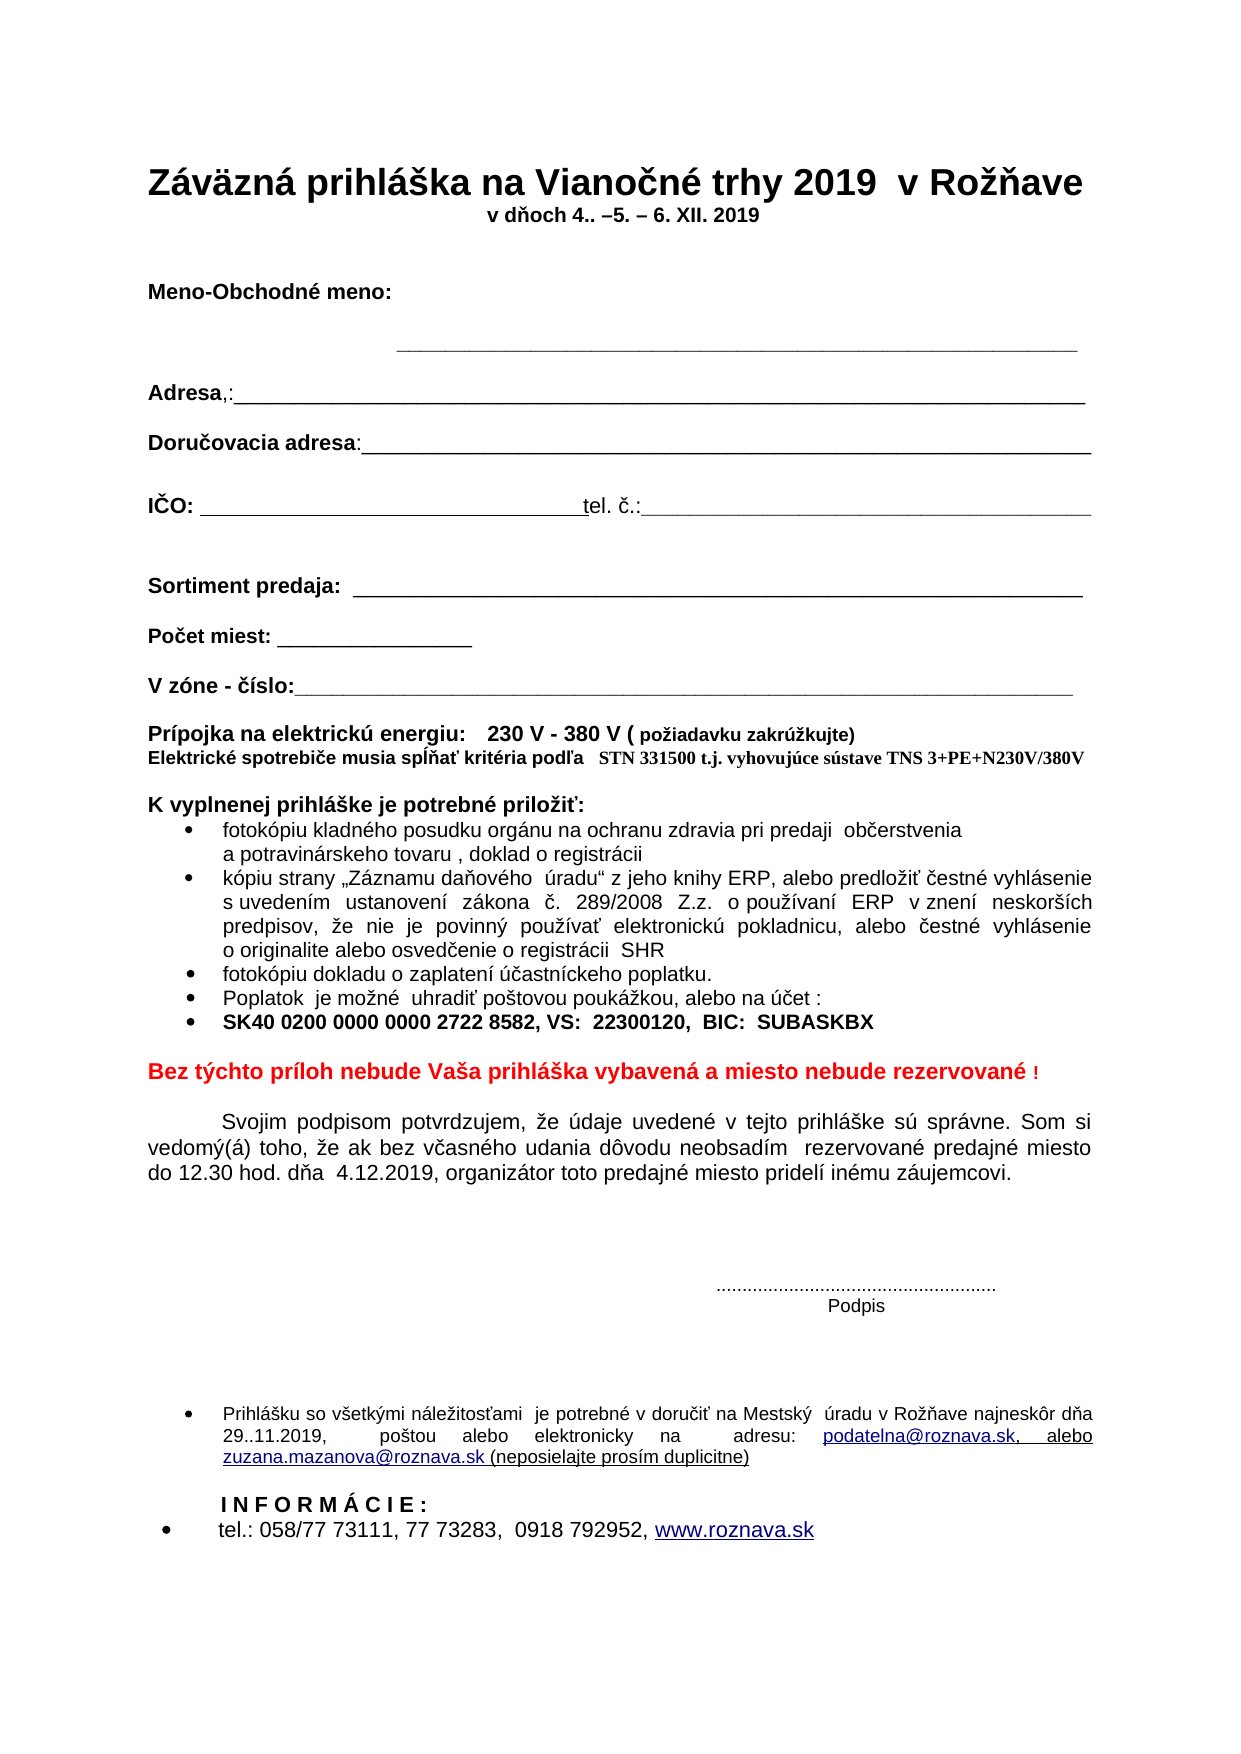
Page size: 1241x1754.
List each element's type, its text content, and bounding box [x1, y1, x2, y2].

text Elektrické spotrebiče musia spĺňať kritéria podľa STN 331500 t.j. vyhovujúce sústave TNS 3+PE+N230V/380V [148, 746, 1093, 768]
list fotokópiu kladného posudku orgánu na ochranu zdravia pri predaji občerstvenia a potravinárskeho tovaru , doklad o registrácii [185, 817, 1093, 865]
text v dňoch 4.. –5. – 6. XII. 2019 [148, 203, 1093, 227]
text Meno-Obchodné meno: [148, 279, 1093, 304]
text ...................................................... [148, 1273, 1093, 1295]
text Záväzná prihláška na Vianočné trhy 2019 v Rožňave [148, 160, 1093, 203]
text IČO: tel. č.:_____________________________________ [148, 493, 1093, 518]
list Prihlášku so všetkými náležitosťami je potrebné v doručiť na Mestský úradu v Rožňave najneskôr dňa 29..11.2019, poštou alebo elektronicky na adresu: podatelna@roznava.sk, alebo zuzana.mazanova@roznava.sk (neposielajte prosím duplicitne) [185, 1403, 1093, 1468]
text Bez týchto príloh nebude Vaša prihláška vybavená a miesto nebude rezervované ! [148, 1058, 1093, 1084]
text Doručovacia adresa:____________________________________________________________ [148, 430, 1093, 455]
text Svojim podpisom potvrdzujem, že údaje uvedené v tejto prihláške sú správne. Som si vedomý(á) toho, že ak bez včasného udania dôvodu neobsadím rezervované predajné miesto do 12.30 hod. dňa 4.12.2019, organizátor toto predajné miesto pridelí inému záujemcovi. [148, 1109, 1093, 1185]
list kópiu strany „Záznamu daňového úradu“ z jeho knihy ERP, alebo predložiť čestné vyhlásenie s uvedením ustanovení zákona č. 289/2008 Z.z. o používaní ERP v znení neskorších predpisov, že nie je povinný používať elektronickú pokladnicu, alebo čestné vyhlásenie o originalite alebo osvedčenie o registrácii SHR [185, 865, 1093, 961]
text V zóne - číslo:________________________________________________________________ [148, 673, 1093, 698]
text Podpis [148, 1295, 1093, 1317]
list tel.: 058/77 73111, 77 73283, 0918 792952, www.roznava.sk [162, 1517, 1093, 1542]
text I N F O R M Á C I E : [148, 1492, 1093, 1517]
text ________________________________________________________ [148, 329, 1093, 354]
text Prípojka na elektrickú energiu: 230 V - 380 V ( požiadavku zakrúžkujte) [148, 721, 1093, 746]
text Počet miest: ________________ [148, 623, 1093, 648]
text K vyplnenej prihláške je potrebné priložiť: [148, 792, 1093, 817]
text Adresa,:______________________________________________________________________ [148, 379, 1093, 405]
list Poplatok je možné uhradiť poštovou poukážkou, alebo na účet : [187, 985, 1093, 1009]
list SK40 0200 0000 0000 2722 8582, VS: 22300120, BIC: SUBASKBX [187, 1009, 1093, 1033]
list fotokópiu dokladu o zaplatení účastníckeho poplatku. [187, 961, 1093, 985]
text Sortiment predaja: ____________________________________________________________ [148, 572, 1093, 598]
